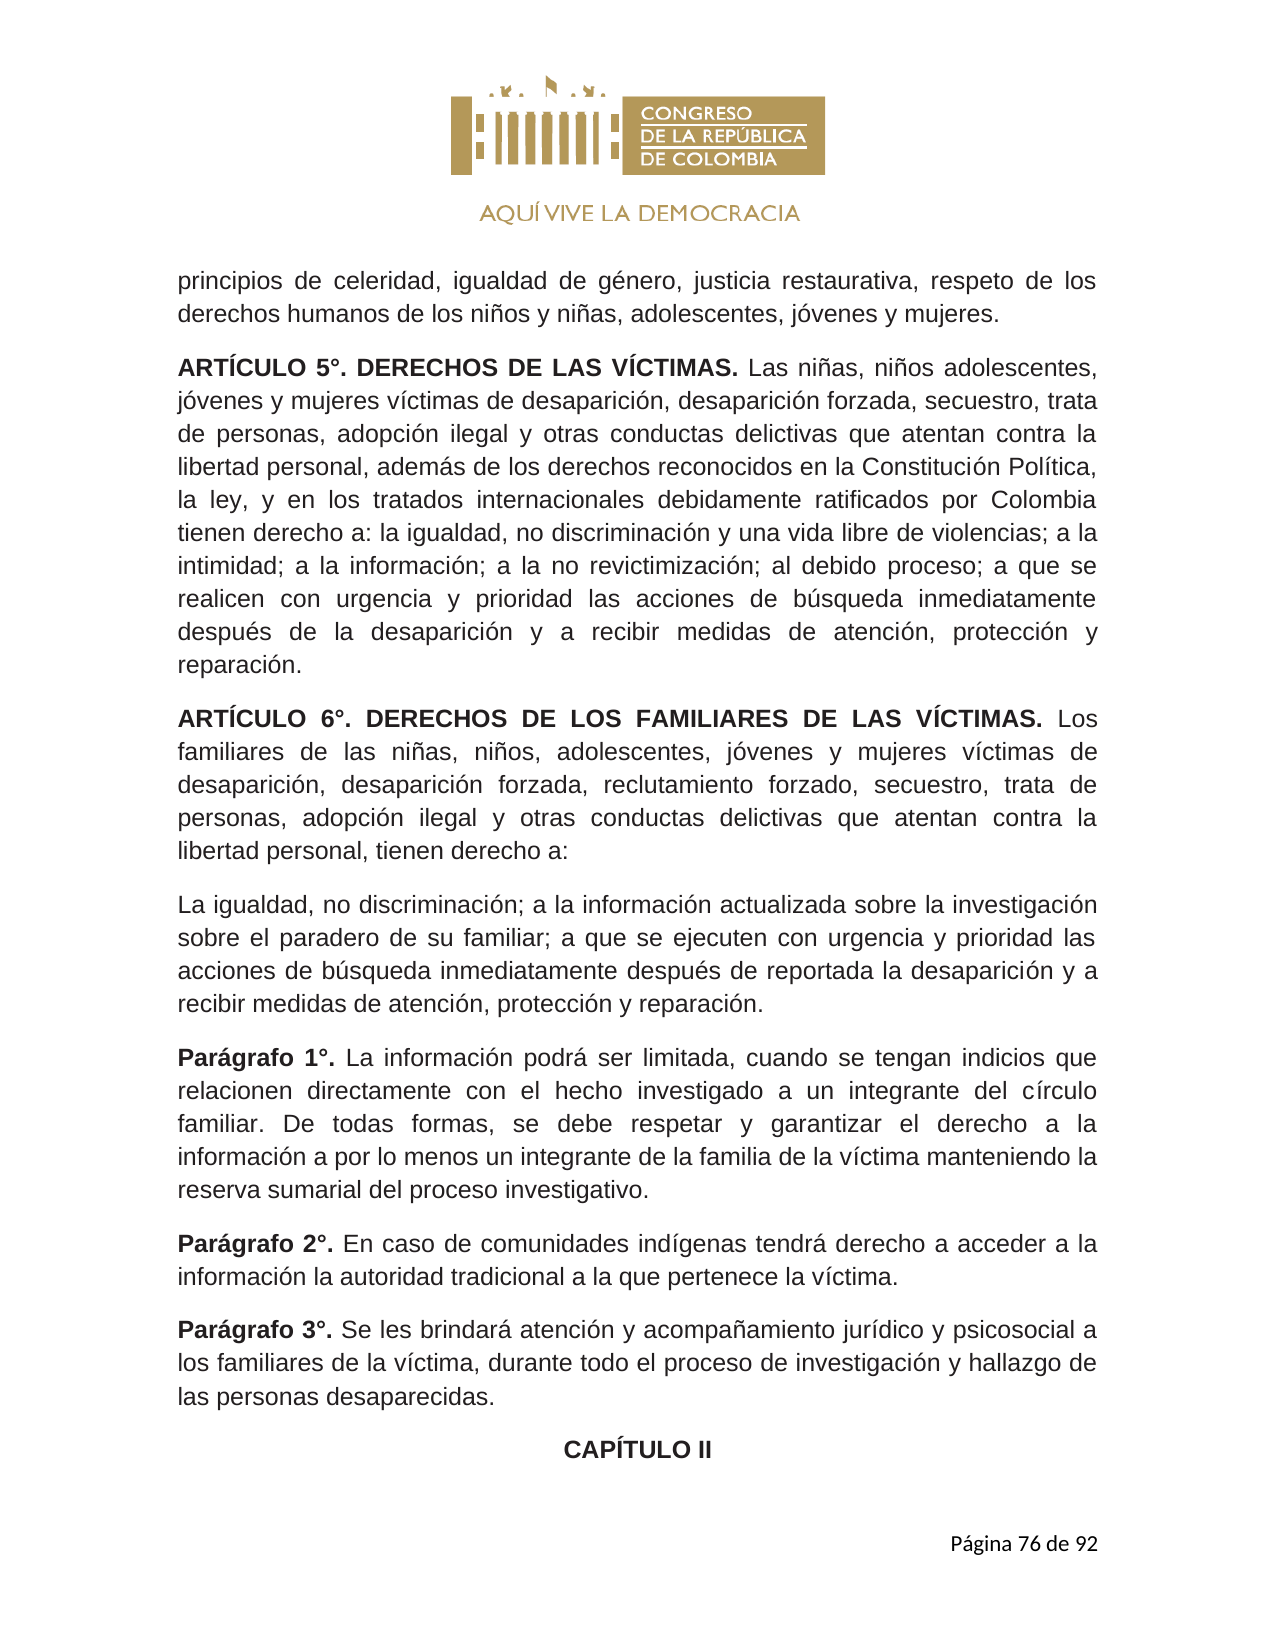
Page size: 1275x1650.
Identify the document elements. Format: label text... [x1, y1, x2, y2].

text Parágrafo 1°. La información podrá ser limitada, cuando se tengan indicios que relacionen directamente con el hecho investigado a un integrante del círculo familiar. De todas formas, se debe respetar y garantizar el derecho a la información a por lo menos un integrante de la familia de la víctima manteniendo la reserva sumarial del proceso investigativo. [177, 1043, 1098, 1203]
text CAPÍTULO II [177, 1435, 1098, 1464]
picture [449, 73, 826, 228]
text ARTÍCULO 5°. DERECHOS DE LAS VÍCTIMAS. Las niñas, niños adolescentes, jóvenes y mujeres víctimas de desaparición, desaparición forzada, secuestro, trata de personas, adopción ilegal y otras conductas delictivas que atentan contra la libertad personal, además de los derechos reconocidos en la Constitución Política, la ley, y en los tratados internacionales debidamente ratificados por Colombia tienen derecho a: la igualdad, no discriminación y una vida libre de violencias; a la intimidad; a la información; a la no revictimización; al debido proceso; a que se realicen con urgencia y prioridad las acciones de búsqueda inmediatamente después de la desaparición y a recibir medidas de atención, protección y reparación. [177, 353, 1098, 679]
text Parágrafo 2°. En caso de comunidades indígenas tendrá derecho a acceder a la información la autoridad tradicional a la que pertenece la víctima. [177, 1228, 1098, 1290]
text ARTÍCULO 6°. DERECHOS DE LOS FAMILIARES DE LAS VÍCTIMAS. Los familiares de las niñas, niños, adolescentes, jóvenes y mujeres víctimas de desaparición, desaparición forzada, reclutamiento forzado, secuestro, trata de personas, adopción ilegal y otras conductas delictivas que atentan contra la libertad personal, tienen derecho a: [177, 704, 1098, 864]
text La igualdad, no discriminación; a la información actualizada sobre la investigación sobre el paradero de su familiar; a que se ejecuten con urgencia y prioridad las acciones de búsqueda inmediatamente después de reportada la desaparición y a recibir medidas de atención, protección y reparación. [177, 890, 1098, 1017]
text Parágrafo 3°. Se les brindará atención y acompañamiento jurídico y psicosocial a los familiares de la víctima, durante todo el proceso de investigación y hallazgo de las personas desaparecidas. [177, 1315, 1098, 1410]
